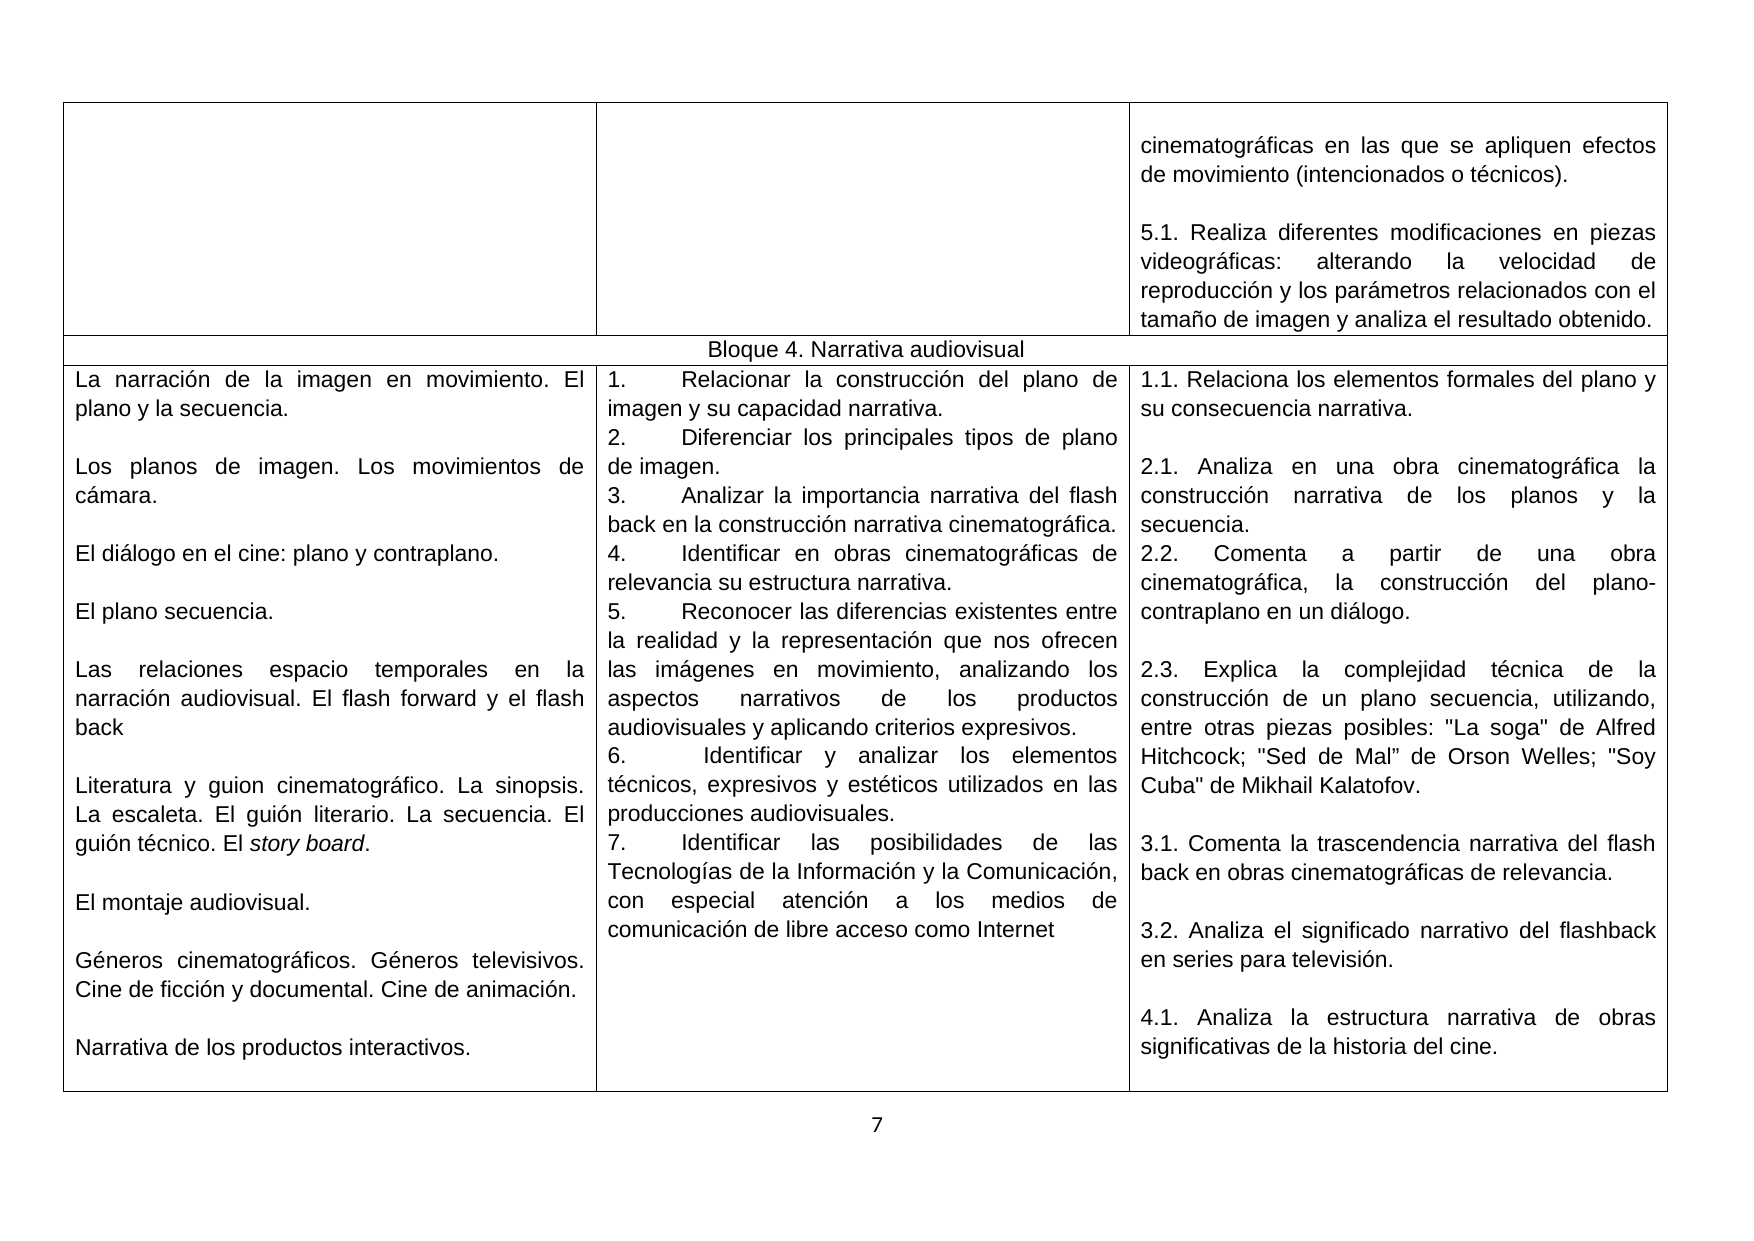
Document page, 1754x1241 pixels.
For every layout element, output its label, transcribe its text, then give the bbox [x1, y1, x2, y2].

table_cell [597, 366, 1129, 1091]
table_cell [64, 103, 596, 335]
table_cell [64, 366, 596, 1091]
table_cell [1130, 366, 1667, 1091]
table_cell Bloque 4. Narrativa audiovisual [64, 336, 1667, 365]
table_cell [1130, 103, 1667, 335]
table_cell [597, 103, 1129, 335]
